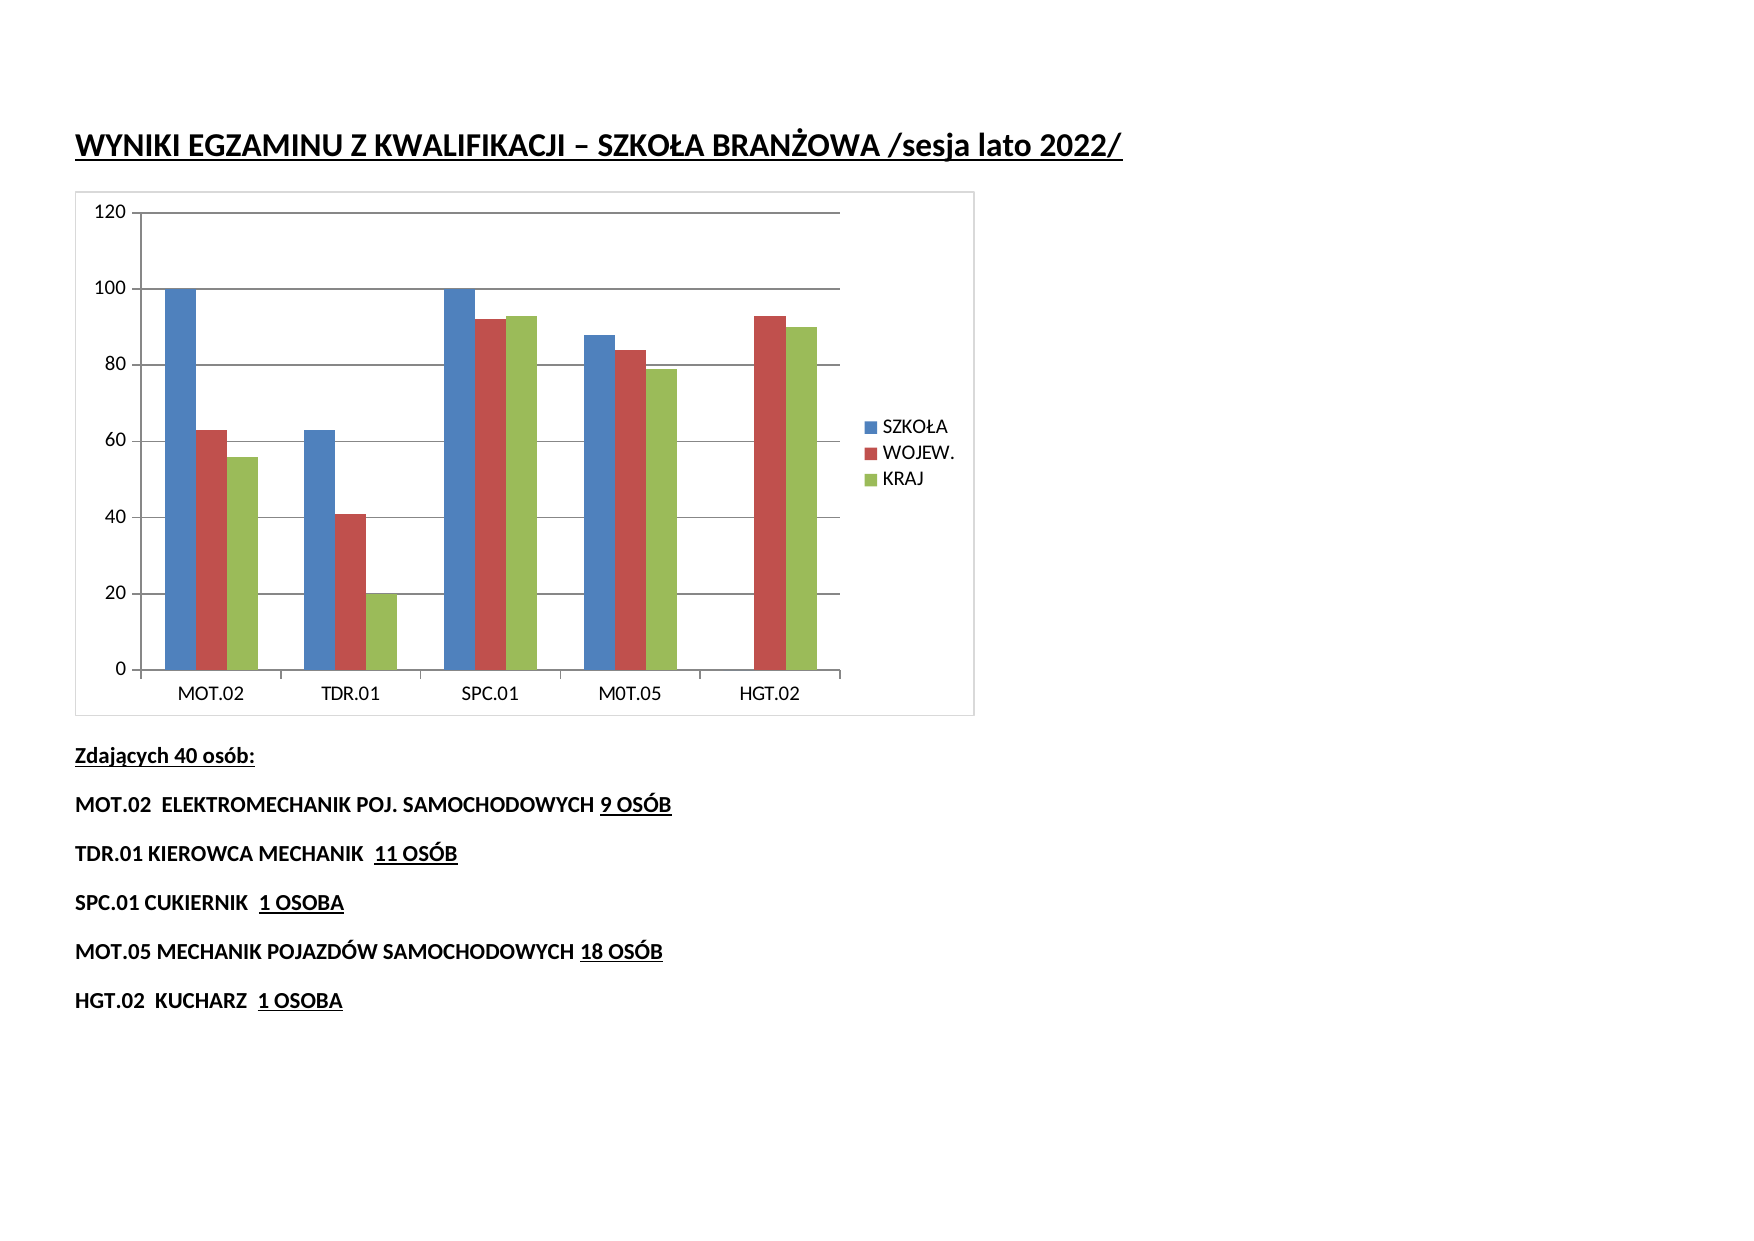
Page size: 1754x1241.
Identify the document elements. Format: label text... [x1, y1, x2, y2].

text MOT.02 ELEKTROMECHANIK POJ. SAMOCHODOWYCH 9 OSÓB [75, 790, 1679, 818]
text HGT.02 KUCHARZ 1 OSOBA [75, 986, 1679, 1014]
text MOT.05 MECHANIK POJAZDÓW SAMOCHODOWYCH 18 OSÓB [75, 937, 1679, 965]
text SPC.01 CUKIERNIK 1 OSOBA [75, 888, 1679, 916]
text WYNIKI EGZAMINU Z KWALIFIKACJI – SZKOŁA BRANŻOWA /sesja lato 2022/ [75, 124, 1679, 164]
text Zdających 40 osób: [75, 741, 1679, 769]
text TDR.01 KIEROWCA MECHANIK 11 OSÓB [75, 839, 1679, 867]
